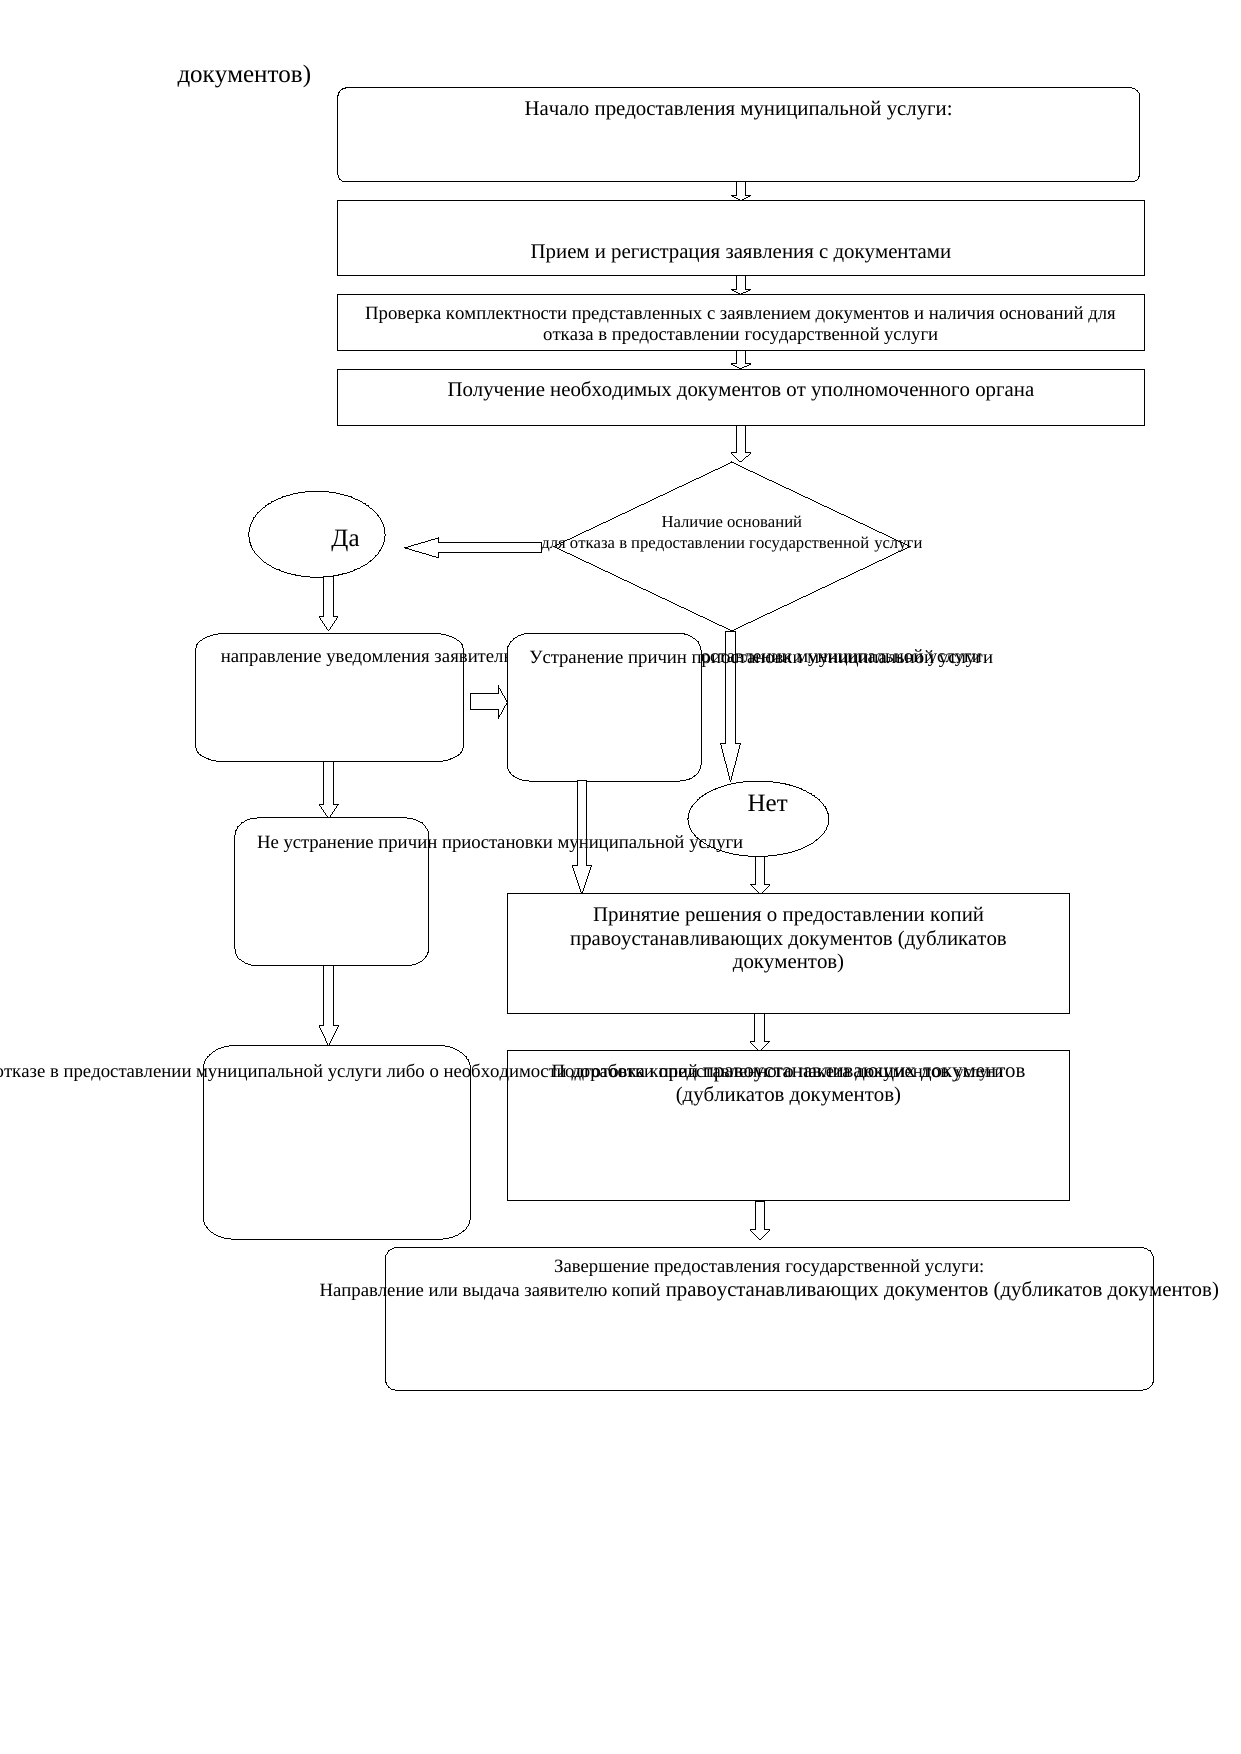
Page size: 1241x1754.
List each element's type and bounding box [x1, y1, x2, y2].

text [177, 59, 1152, 1390]
